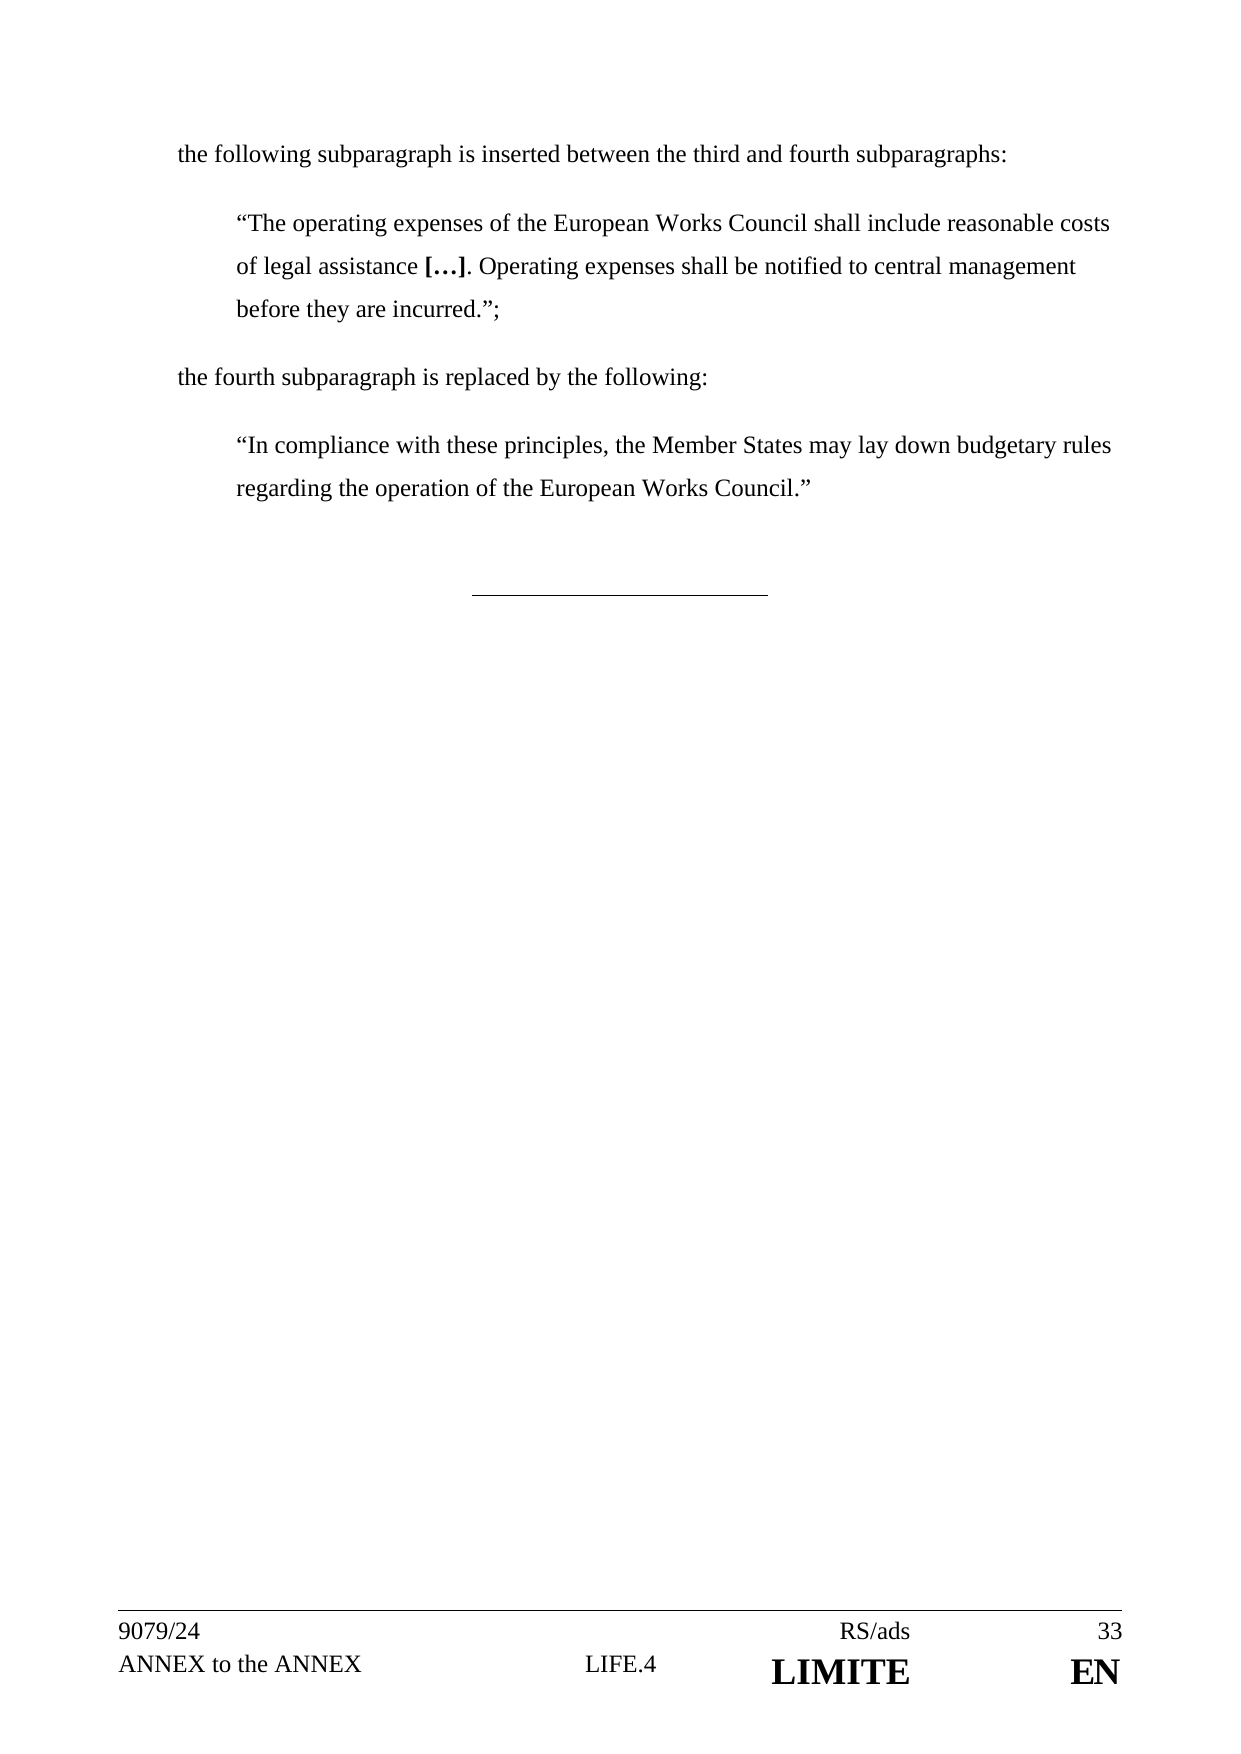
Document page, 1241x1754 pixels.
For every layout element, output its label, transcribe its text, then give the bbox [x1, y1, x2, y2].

text the following subparagraph is inserted between the third and fourth subparagraphs: [177, 139, 1122, 168]
text the fourth subparagraph is replaced by the following: [177, 362, 1122, 391]
text “The operating expenses of the European Works Council shall include reasonable costs of legal assistance […]. Operating expenses shall be notified to central management before they are incurred.”; [236, 208, 1122, 323]
text “In compliance with these principles, the Member States may lay down budgetary rules regarding the operation of the European Works Council.” [236, 430, 1122, 502]
